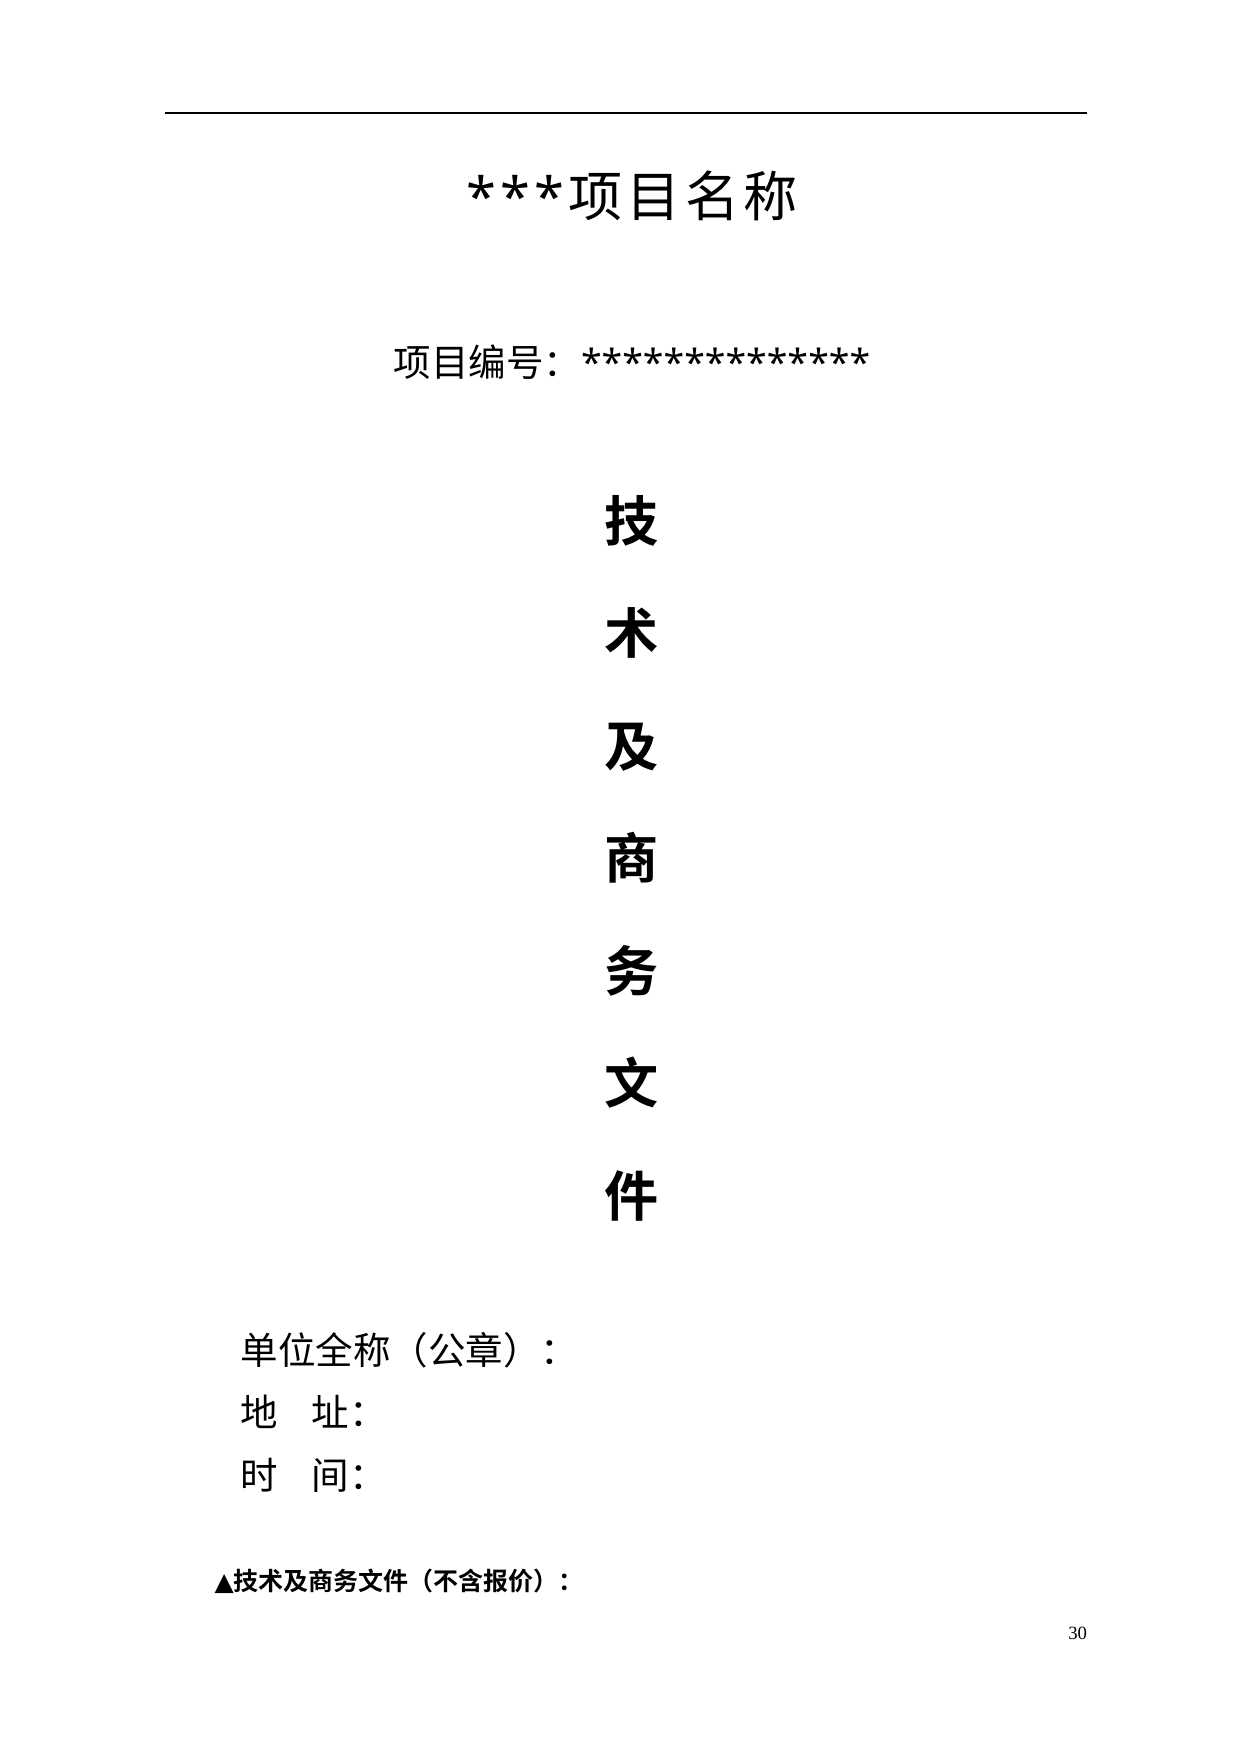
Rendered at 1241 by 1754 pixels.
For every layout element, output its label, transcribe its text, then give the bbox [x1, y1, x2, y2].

text 项目编号：************** [165, 333, 1098, 388]
text ▲技术及商务文件（不含报价）： [165, 1555, 1087, 1599]
text 及 [165, 700, 1098, 783]
text 商 [165, 812, 1098, 896]
text 地 址： [165, 1377, 1031, 1439]
text 件 [165, 1150, 1098, 1233]
text 单位全称（公章）： [165, 1314, 1031, 1377]
text 术 [165, 587, 1098, 671]
text 文 [165, 1037, 1098, 1121]
text 时 间： [165, 1439, 1031, 1502]
text 技 [165, 475, 1098, 558]
text 务 [165, 925, 1098, 1008]
text ***项目名称 [165, 153, 1098, 232]
